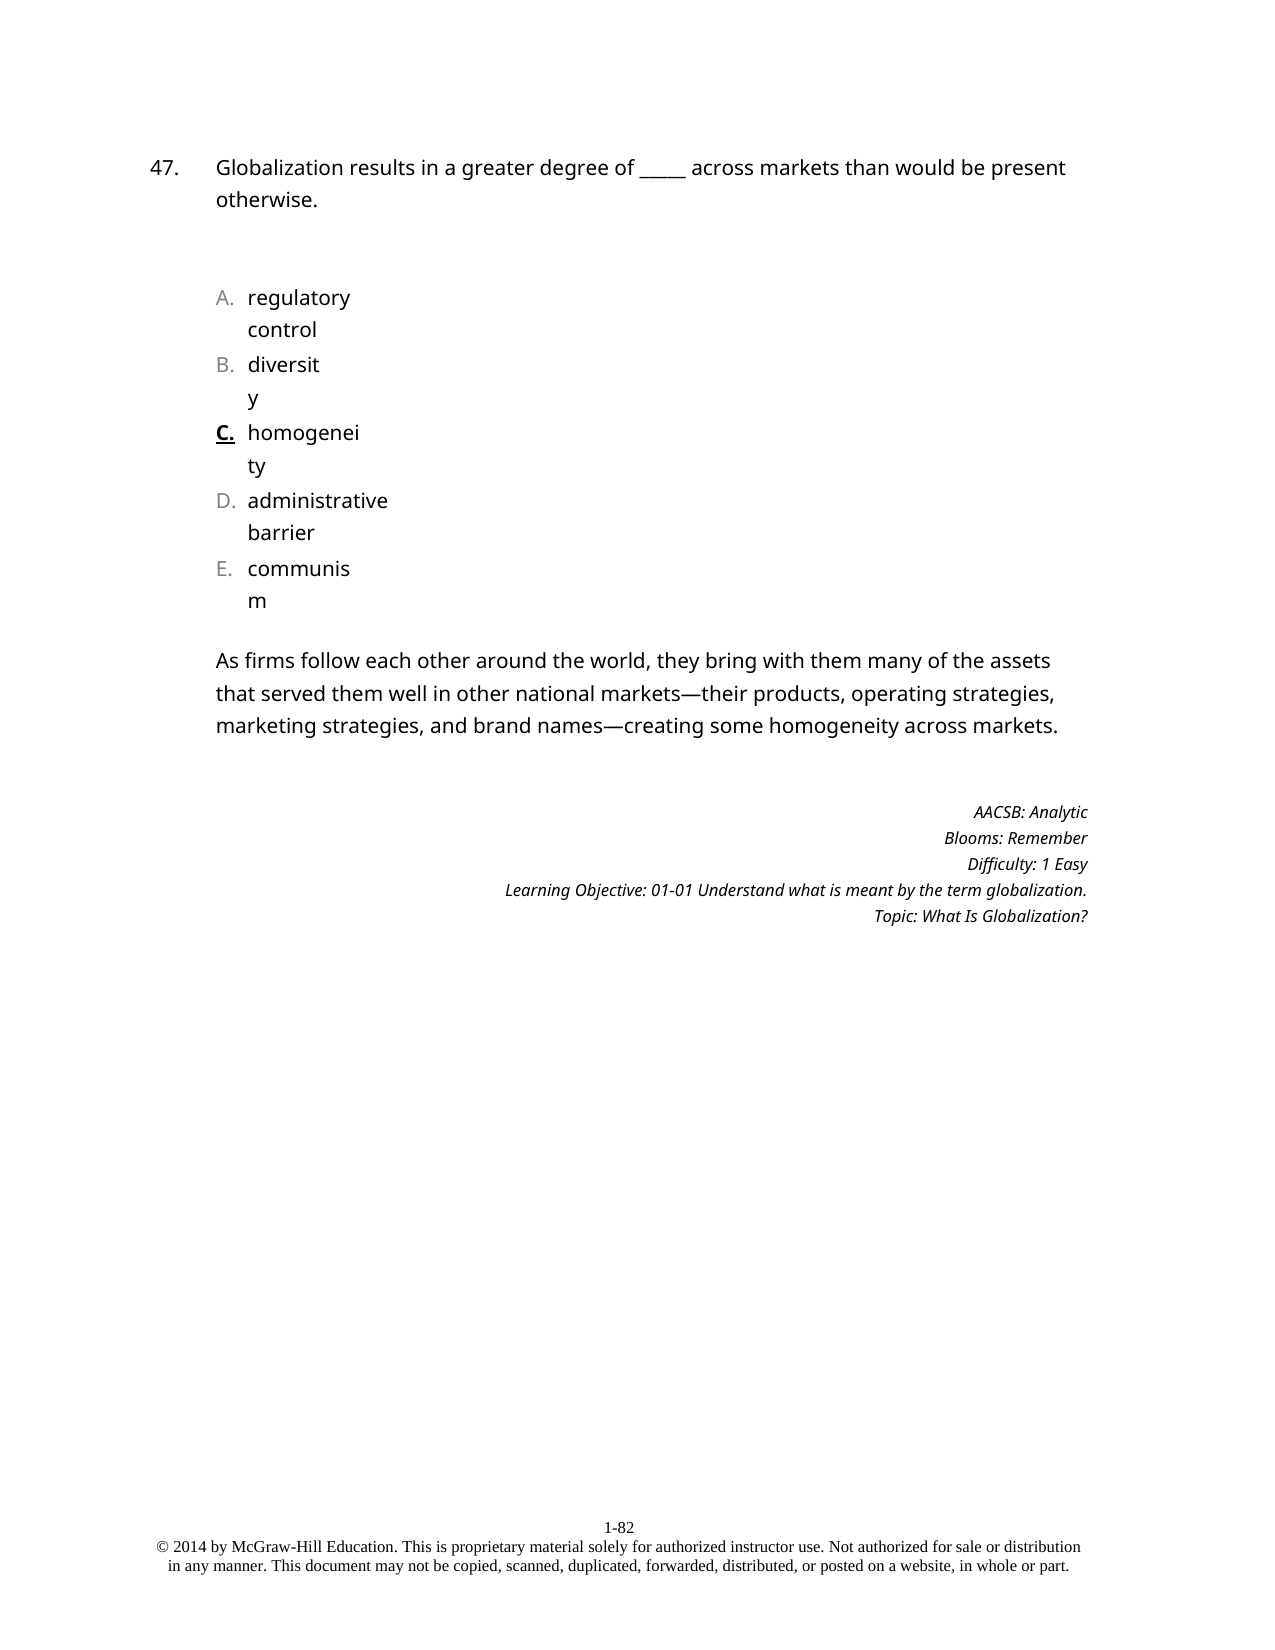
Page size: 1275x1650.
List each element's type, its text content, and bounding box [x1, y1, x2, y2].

table_header AACSB: Analytic Blooms: Remember Difficulty: 1 Easy Learning Objective: 01-01 Understand what is meant by the term globalization. Topic: What Is Globalization? [150, 801, 1087, 964]
table_header 47. [150, 153, 216, 771]
table_header Globalization results in a greater degree of _____ across markets than would be present otherwise. As firms follow each other around the world, they bring with them many of the assets that served them well in other national markets—their products, operating strategies, marketing strategies, and brand names—creating some homogeneity across markets. [216, 153, 1087, 771]
